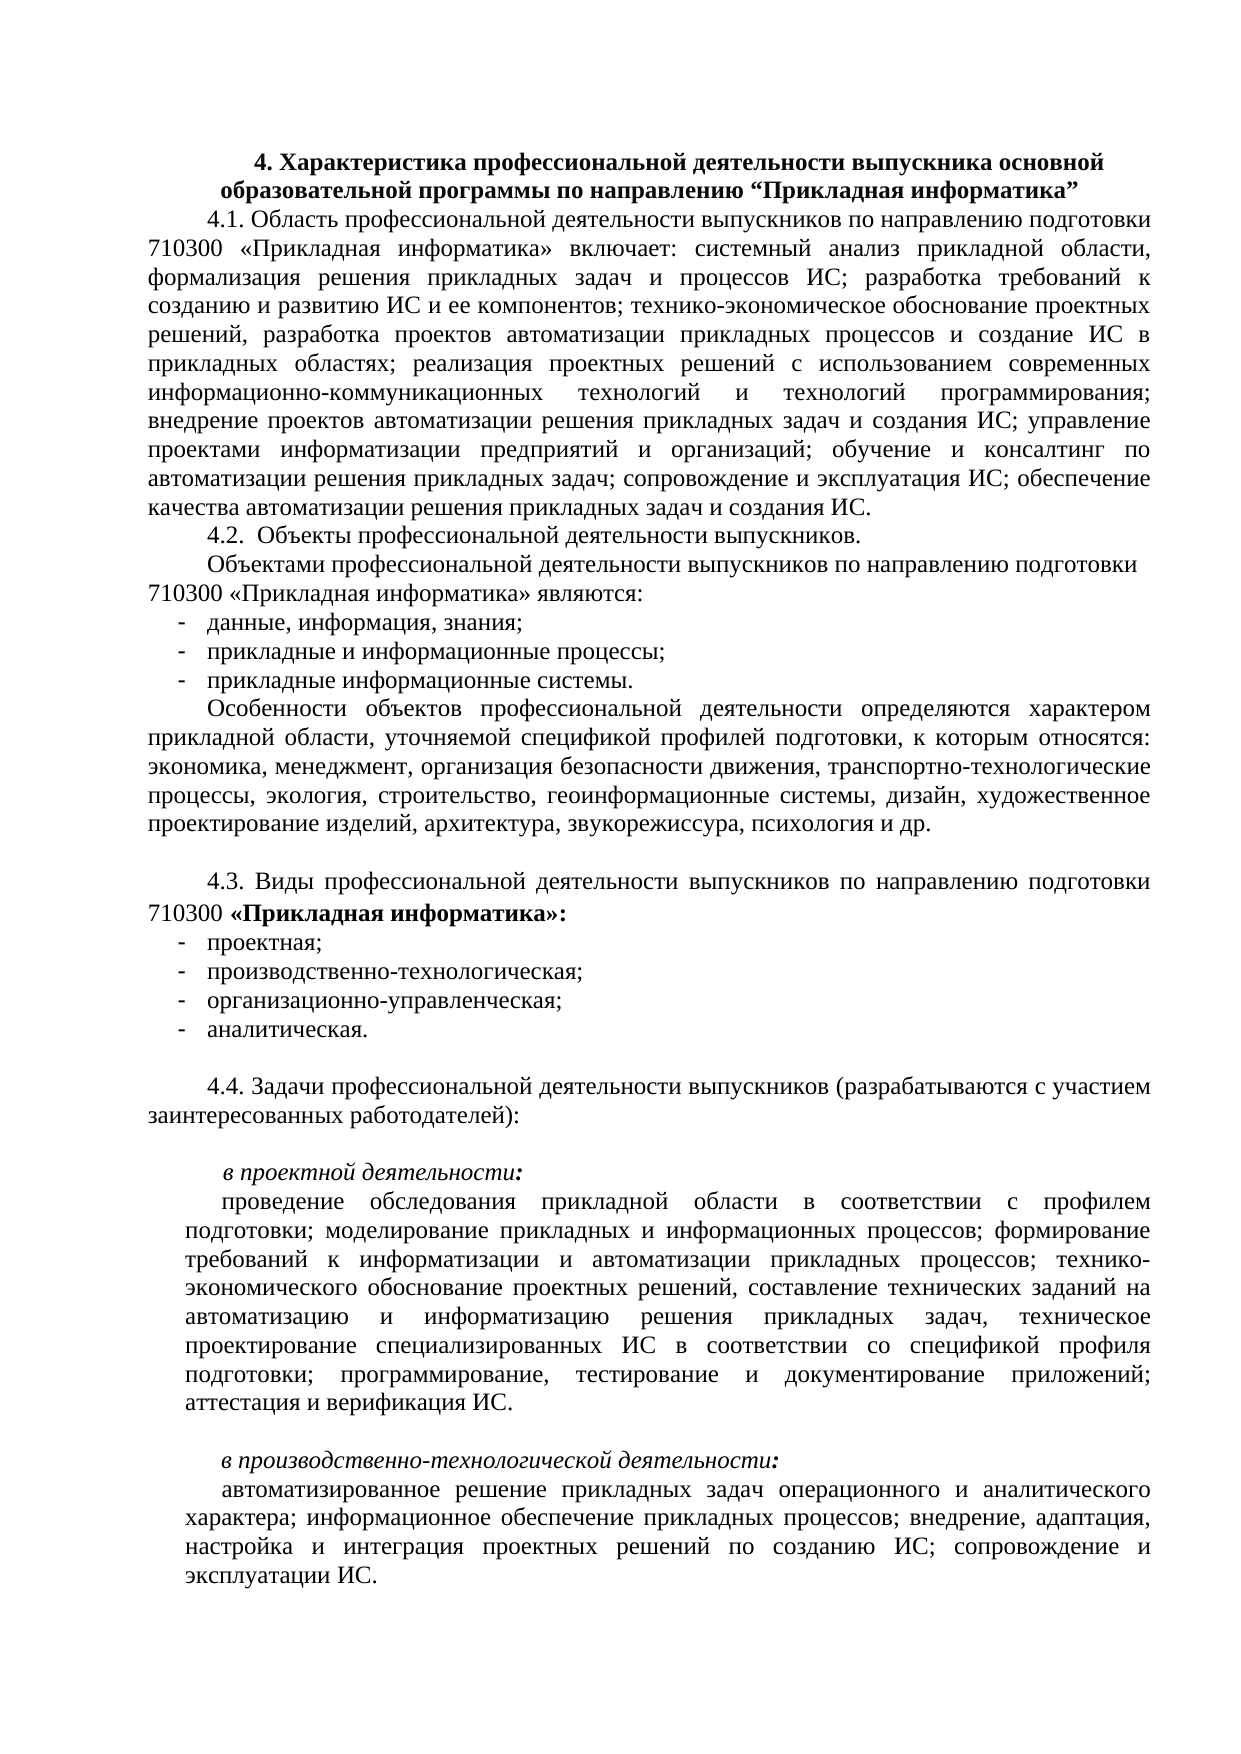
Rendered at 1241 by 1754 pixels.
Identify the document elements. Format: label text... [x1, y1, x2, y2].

list организационно-управленческая; [177, 985, 656, 1014]
text в производственно-технологической деятельности: [148, 1445, 1152, 1474]
text проведение обследования прикладной области в соответствии с профилем подготовки; моделирование прикладных и информационных процессов; формирование требований к информатизации и автоматизации прикладных процессов; технико-экономического обоснование проектных решений, составление технических заданий на автоматизацию и информатизацию решения прикладных задач, техническое проектирование специализированных ИС в соответствии со спецификой профиля подготовки; программирование, тестирование и документирование приложений; аттестация и верификация ИС. [185, 1186, 1152, 1416]
text 4.2. Объекты профессиональной деятельности выпускников. [148, 521, 1152, 549]
list прикладные и информационные процессы; [177, 636, 1152, 664]
list производственно-технологическая; [177, 956, 1152, 985]
text 4. Характеристика профессиональной деятельности выпускника основной образовательной программы по направлению “Прикладная информатика” [148, 147, 1152, 204]
text автоматизированное решение прикладных задач операционного и аналитического характера; информационное обеспечение прикладных процессов; внедрение, адаптация, настройка и интеграция проектных решений по созданию ИС; сопровождение и эксплуатации ИС. [185, 1474, 1152, 1589]
list прикладные информационные системы. [177, 664, 1152, 693]
list проектная; [177, 927, 1152, 956]
list аналитическая. [177, 1014, 656, 1042]
text Особенности объектов профессиональной деятельности определяются характером прикладной области, уточняемой спецификой профилей подготовки, к которым относятся: экономика, менеджмент, организация безопасности движения, транспортно-технологические процессы, экология, строительство, геоинформационные системы, дизайн, художественное проектирование изделий, архитектура, звукорежиссура, психология и др. [148, 693, 1152, 837]
text в проектной деятельности: [148, 1157, 1152, 1186]
text 4.1. Область профессиональной деятельности выпускников по направлению подготовки 710300 «Прикладная информатика» включает: системный анализ прикладной области, формализация решения прикладных задач и процессов ИС; разработка требований к созданию и развитию ИС и ее компонентов; технико-экономическое обоснование проектных решений, разработка проектов автоматизации прикладных процессов и создание ИС в прикладных областях; реализация проектных решений с использованием современных информационно-коммуникационных технологий и технологий программирования; внедрение проектов автоматизации решения прикладных задач и создания ИС; управление проектами информатизации предприятий и организаций; обучение и консалтинг по автоматизации решения прикладных задач; сопровождение и эксплуатация ИС; обеспечение качества автоматизации решения прикладных задач и создания ИС. [148, 204, 1152, 521]
text 4.3. Виды профессиональной деятельности выпускников по направлению подготовки 710300 «Прикладная информатика»: [148, 866, 1152, 927]
text 4.4. Задачи профессиональной деятельности выпускников (разрабатываются с участием заинтересованных работодателей): [148, 1071, 1152, 1129]
text Объектами профессиональной деятельности выпускников по направлению подготовки 710300 «Прикладная информатика» являются: [148, 549, 1152, 607]
list данные, информация, знания; [177, 607, 1152, 636]
